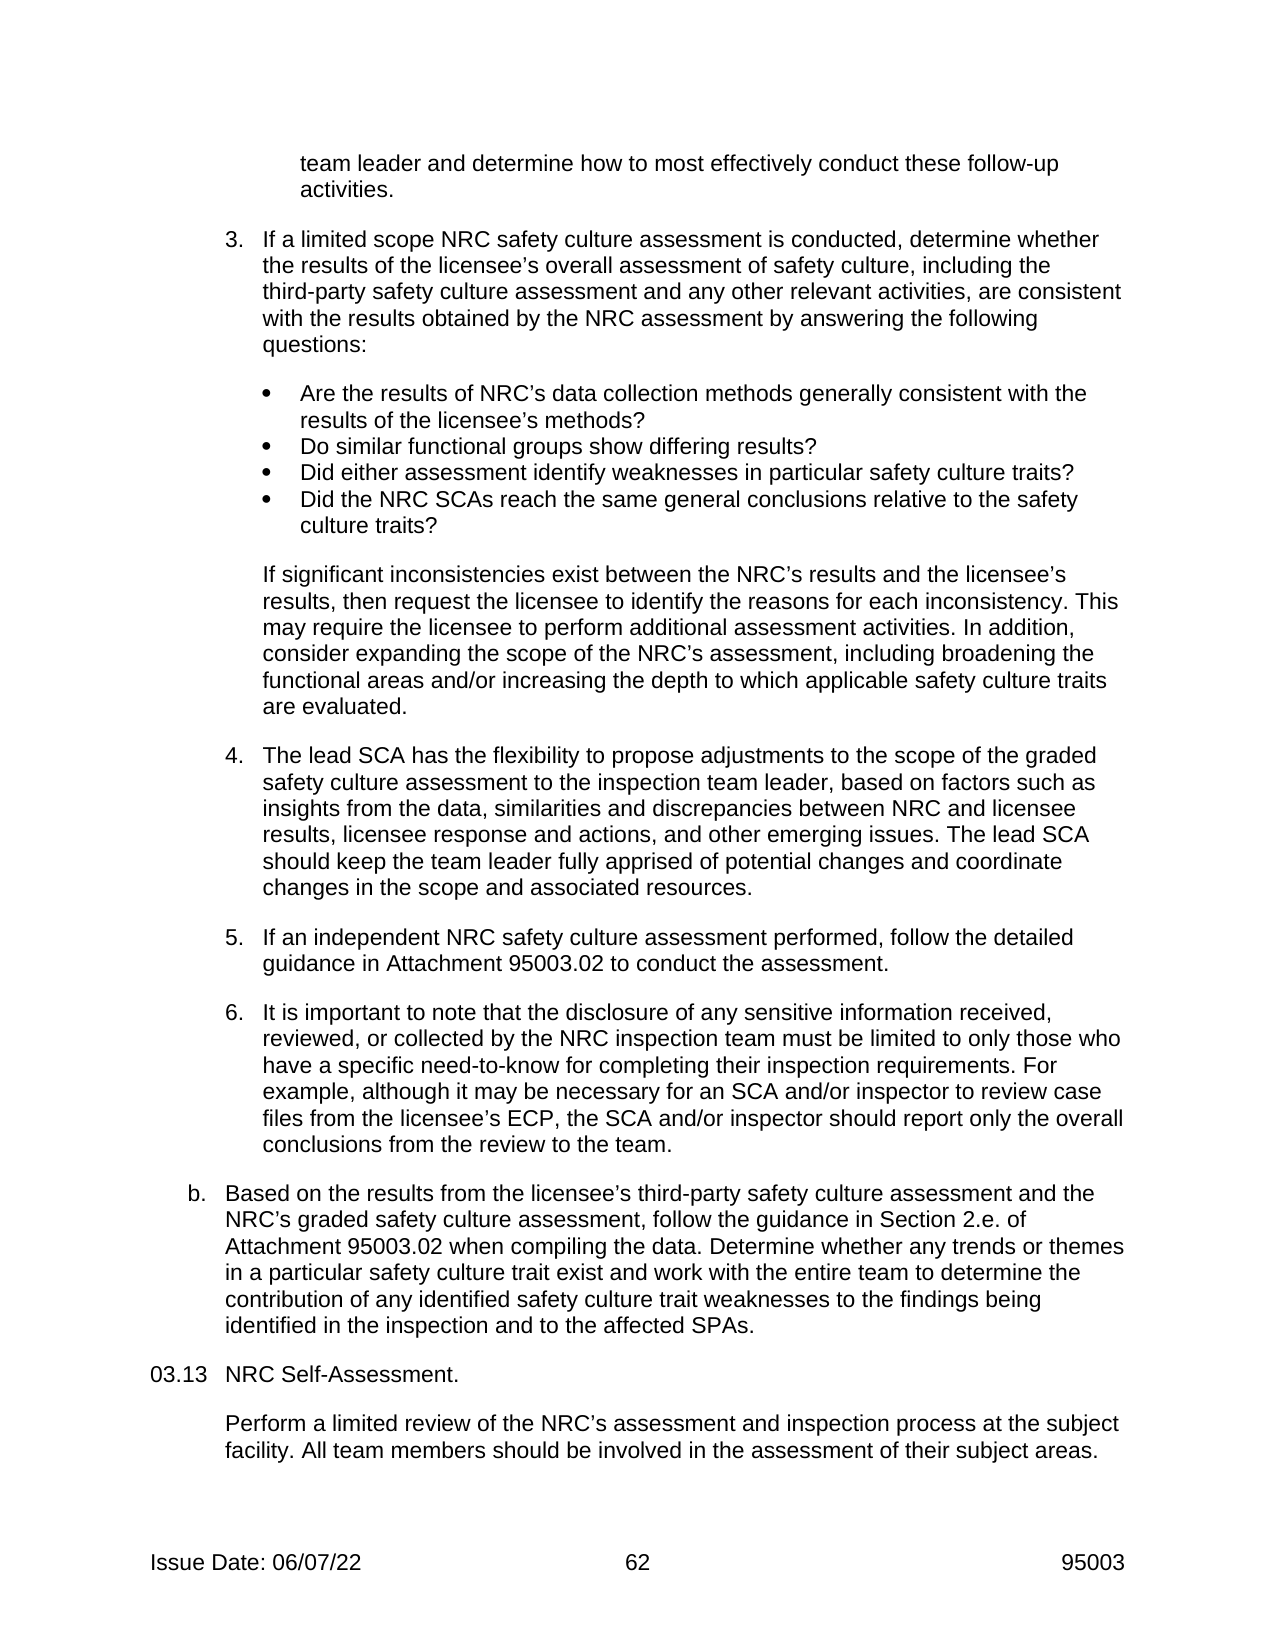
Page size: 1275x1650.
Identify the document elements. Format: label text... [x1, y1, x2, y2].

list If an independent NRC safety culture assessment performed, follow the detailed guidance in Attachment 95003.02 to conduct the assessment. [225, 923, 1125, 976]
subtitle 03.13 NRC Self-Assessment. [150, 1361, 1125, 1387]
list The lead SCA has the flexibility to propose adjustments to the scope of the graded safety culture assessment to the inspection team leader, based on factors such as insights from the data, similarities and discrepancies between NRC and licensee results, licensee response and actions, and other emerging issues. The lead SCA should keep the team leader fully apprised of potential changes and coordinate changes in the scope and associated resources. [225, 742, 1125, 901]
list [262, 150, 1125, 203]
list Did the NRC SCAs reach the same general conclusions relative to the safety culture traits? [262, 486, 1125, 538]
list Based on the results from the licensee’s third-party safety culture assessment and the NRC’s graded safety culture assessment, follow the guidance in Section 2.e. of Attachment 95003.02 when compiling the data. Determine whether any trends or themes in a particular safety culture trait exist and work with the entire team to determine the contribution of any identified safety culture trait weaknesses to the findings being identified in the inspection and to the affected SPAs. [187, 1180, 1125, 1338]
list Are the results of NRC’s data collection methods generally consistent with the results of the licensee’s methods? [262, 380, 1125, 433]
text If significant inconsistencies exist between the NRC’s results and the licensee’s results, then request the licensee to identify the reasons for each inconsistency. This may require the licensee to perform additional assessment activities. In addition, consider expanding the scope of the NRC’s assessment, including broadening the functional areas and/or increasing the depth to which applicable safety culture traits are evaluated. [262, 561, 1125, 719]
list Do similar functional groups show differing results? [262, 433, 1125, 459]
list It is important to note that the disclosure of any sensitive information received, reviewed, or collected by the NRC inspection team must be limited to only those who have a specific need-to-know for completing their inspection requirements. For example, although it may be necessary for an SCA and/or inspector to review case files from the licensee’s ECP, the SCA and/or inspector should report only the overall conclusions from the review to the team. [225, 999, 1125, 1157]
list If a limited scope NRC safety culture assessment is conducted, determine whether the results of the licensee’s overall assessment of safety culture, including the third-party safety culture assessment and any other relevant activities, are consistent with the results obtained by the NRC assessment by answering the following questions: [225, 226, 1125, 357]
list Did either assessment identify weaknesses in particular safety culture traits? [262, 459, 1125, 486]
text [225, 1410, 1125, 1463]
